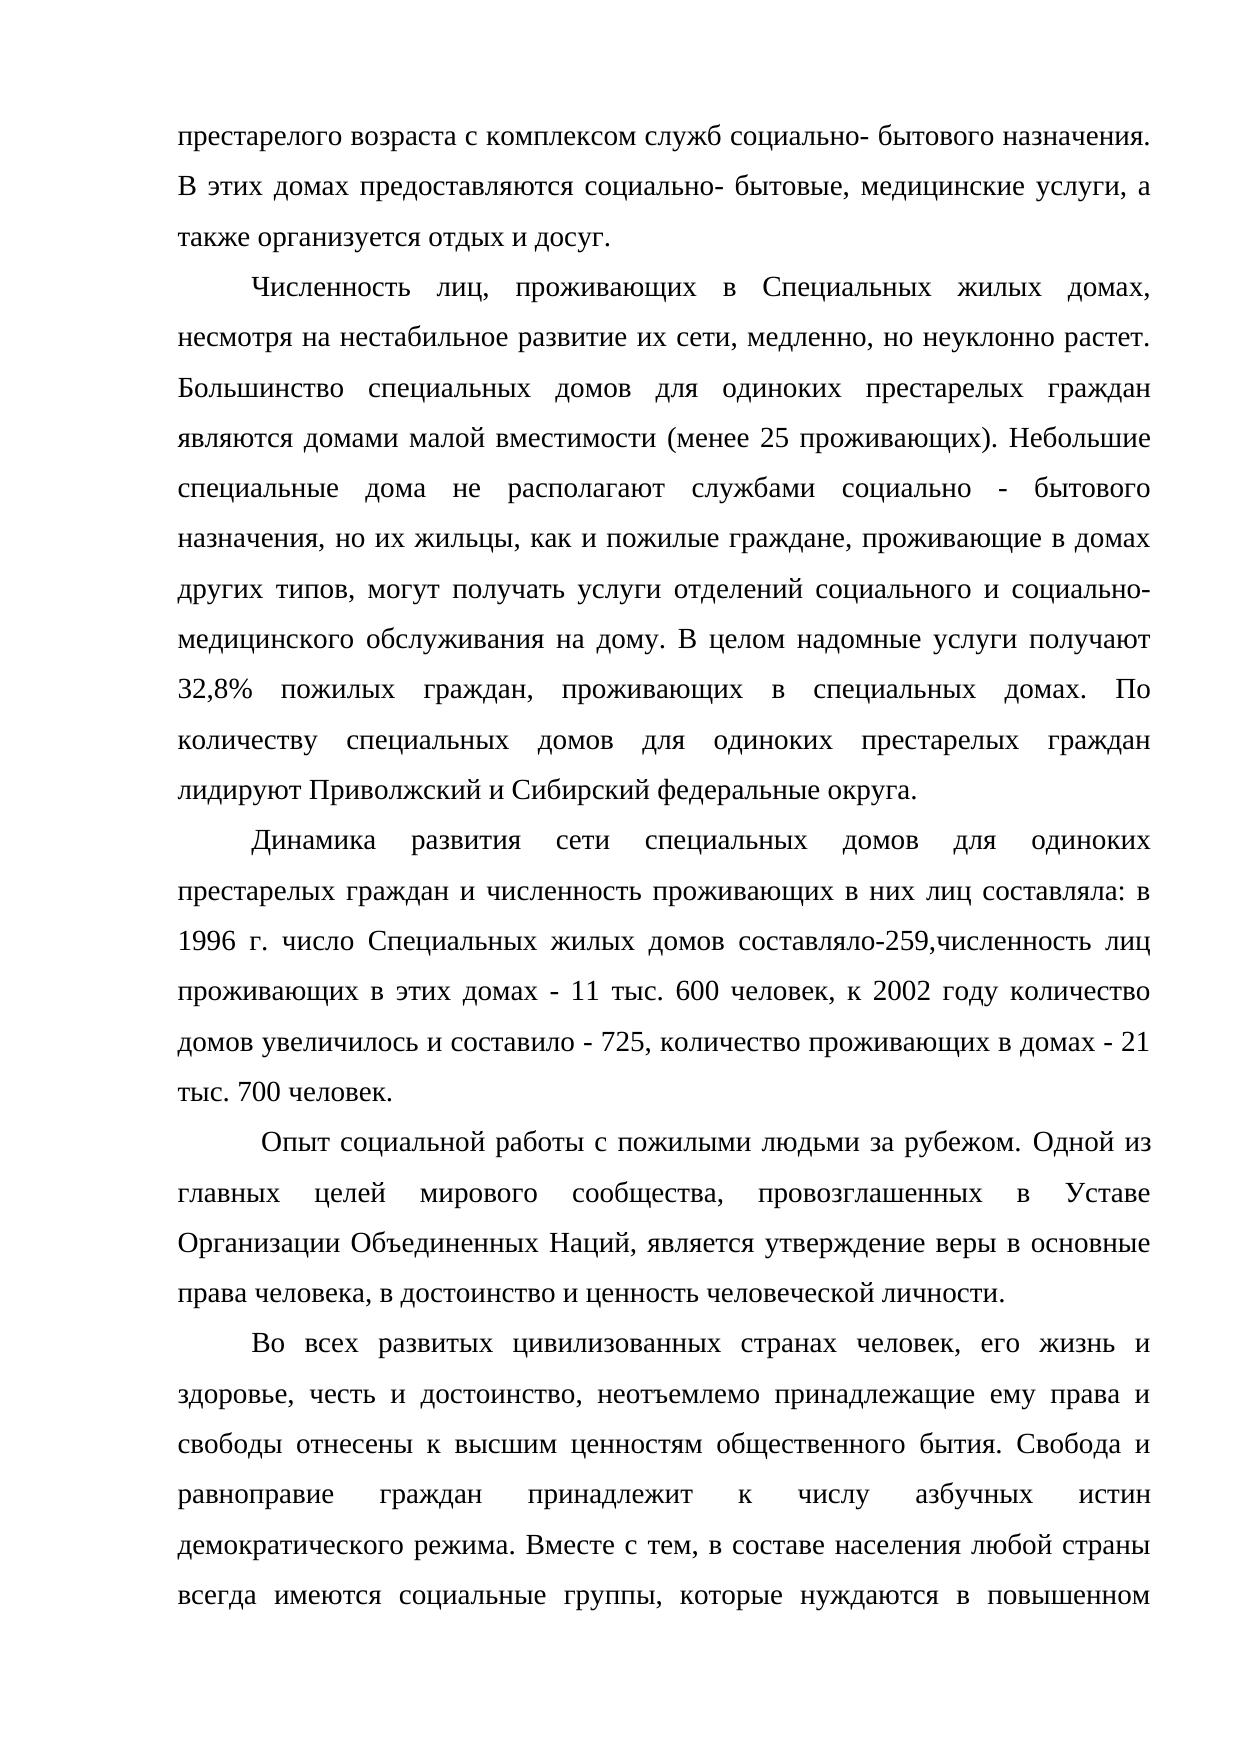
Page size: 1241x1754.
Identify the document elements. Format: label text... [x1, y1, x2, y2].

text Динамика развития сети специальных домов для одиноких престарелых граждан и численность проживающих в них лиц составляла: в . число Специальных жилых домов составляло-259,численность лиц проживающих в этих домах - 11 тыс. 600 человек, к 2002 году количество домов увеличилось и составило - 725, количество проживающих в домах - 21 тыс. 700 человек. [177, 822, 1152, 1108]
text Опыт социальной работы с пожилыми людьми за рубежом. Одной из главных целей мирового сообщества, провозглашенных в Уставе Организации Объединенных Наций, является утверждение веры в основные права человека, в достоинство и ценность человеческой личности. [177, 1124, 1152, 1309]
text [177, 1326, 1152, 1611]
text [177, 118, 1152, 252]
text Численность лиц, проживающих в Специальных жилых домах, несмотря на нестабильное развитие их сети, медленно, но неуклонно растет. Большинство специальных домов для одиноких престарелых граждан являются домами малой вместимости (менее 25 проживающих). Небольшие специальные дома не располагают службами социально - бытового назначения, но их жильцы, как и пожилые граждане, проживающие в домах других типов, могут получать услуги отделений социального и социально- медицинского обслуживания на дому. В целом надомные услуги получают 32,8% пожилых граждан, проживающих в специальных домах. По количеству специальных домов для одиноких престарелых граждан лидируют Приволжский и Сибирский федеральные округа. [177, 269, 1152, 806]
